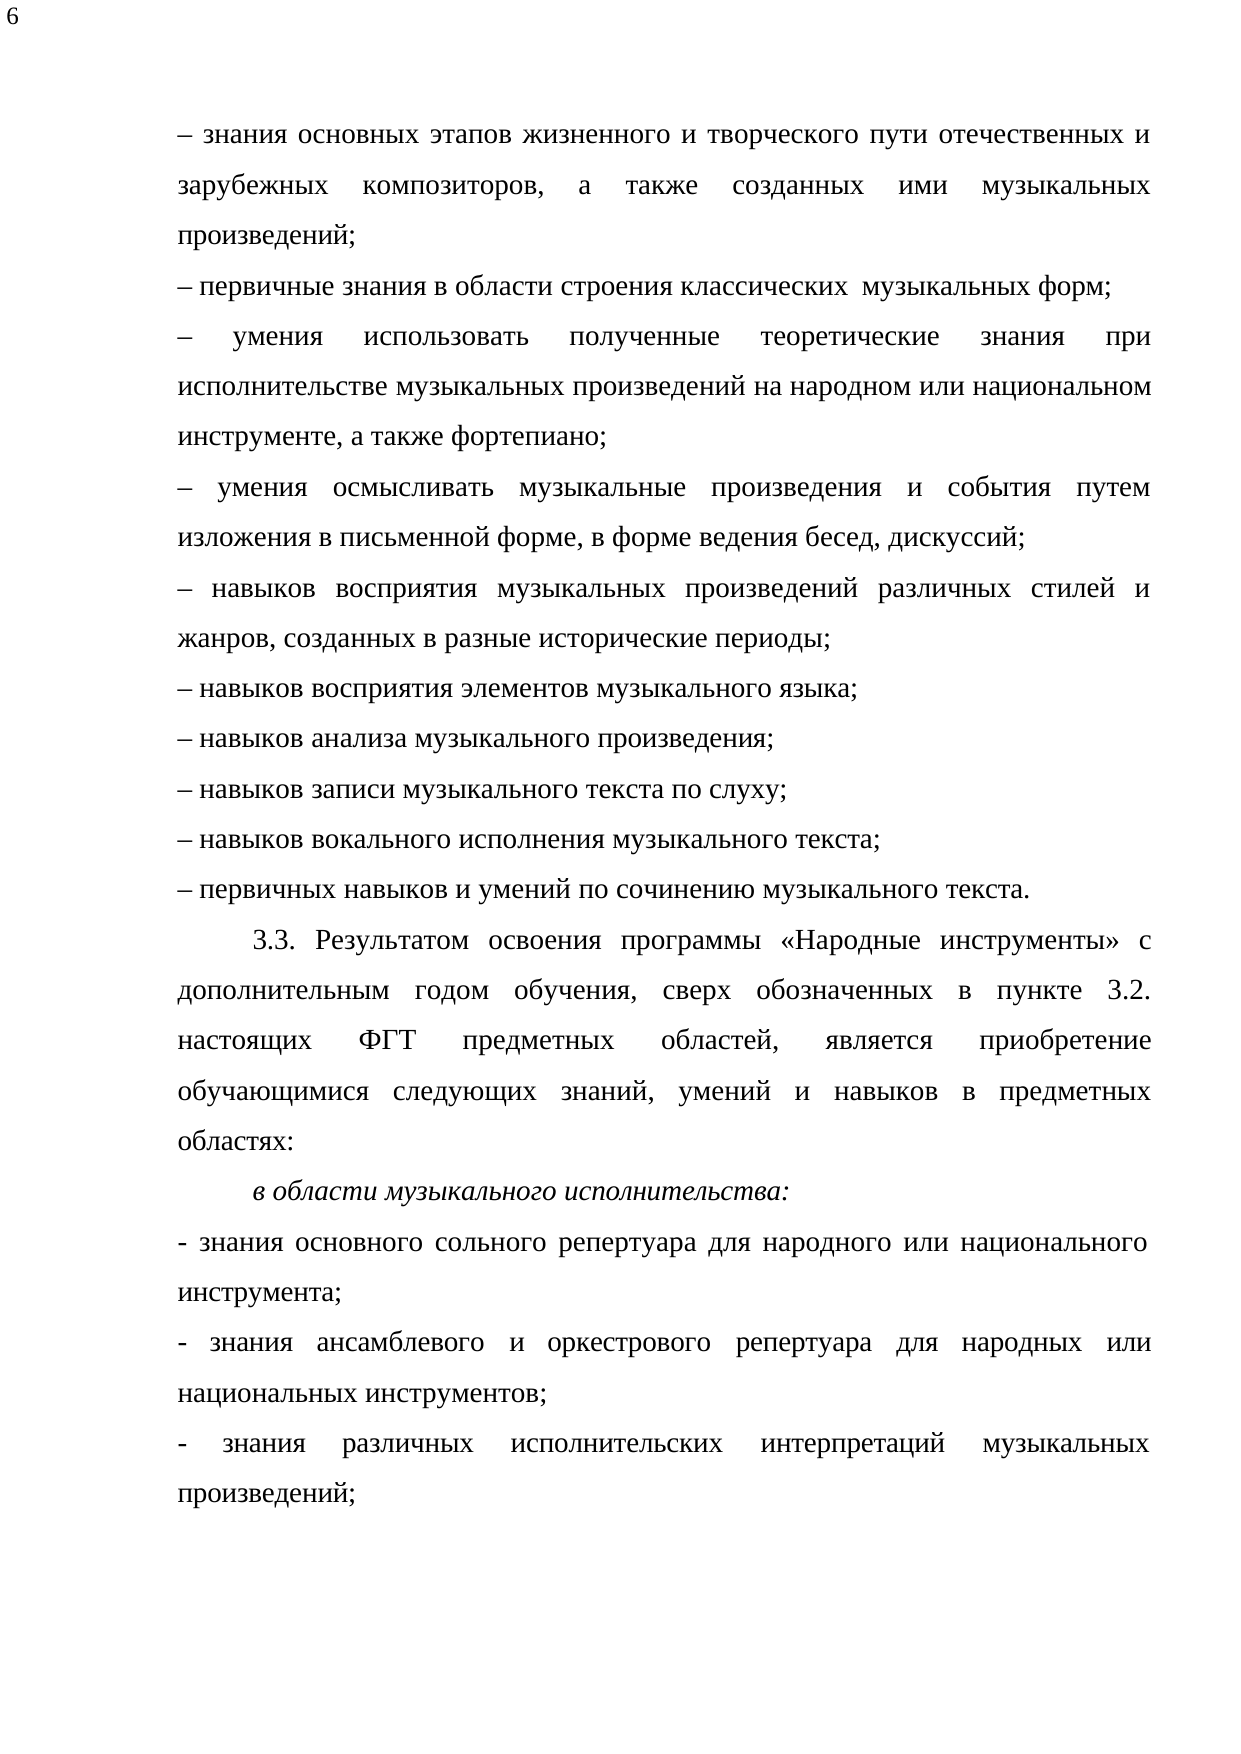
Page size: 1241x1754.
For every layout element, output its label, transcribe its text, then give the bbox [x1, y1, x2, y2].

list навыков восприятия элементов музыкального языка; [177, 670, 1163, 704]
list первичных навыков и умений по сочинению музыкального текста. [177, 871, 1163, 905]
list знания основного сольного репертуара для народного или национального инструмента; [177, 1224, 1152, 1308]
list знания основных этапов жизненного и творческого пути отечественных и зарубежных композиторов, а также созданных ими музыкальных произведений; [177, 117, 1152, 251]
list знания ансамблевого и оркестрового репертуара для народных или национальных инструментов; [177, 1324, 1152, 1408]
list умения использовать полученные теоретические знания при исполнительстве музыкальных произведений на народном или национальном инструменте, а также фортепиано; [177, 318, 1152, 452]
list первичные знания в области строения классических музыкальных форм; [177, 268, 1163, 301]
list Результатом освоения программы «Народные инструменты» с дополнительным годом обучения, сверх обозначенных в пункте 3.2. настоящих ФГТ предметных областей, является приобретение обучающимися следующих знаний, умений и навыков в предметных областях: [177, 922, 1152, 1157]
list навыков восприятия музыкальных произведений различных стилей и жанров, созданных в разные исторические периоды; [177, 570, 1151, 653]
list навыков вокального исполнения музыкального текста; [177, 821, 1163, 855]
list навыков записи музыкального текста по слуху; [177, 771, 1163, 804]
list умения осмысливать музыкальные произведения и события путем изложения в письменной форме, в форме ведения бесед, дискуссий; [177, 469, 1151, 553]
list навыков анализа музыкального произведения; [177, 720, 1163, 754]
list знания различных исполнительских интерпретаций музыкальных произведений; [177, 1425, 1152, 1509]
text в области музыкального исполнительства: [252, 1173, 1163, 1207]
